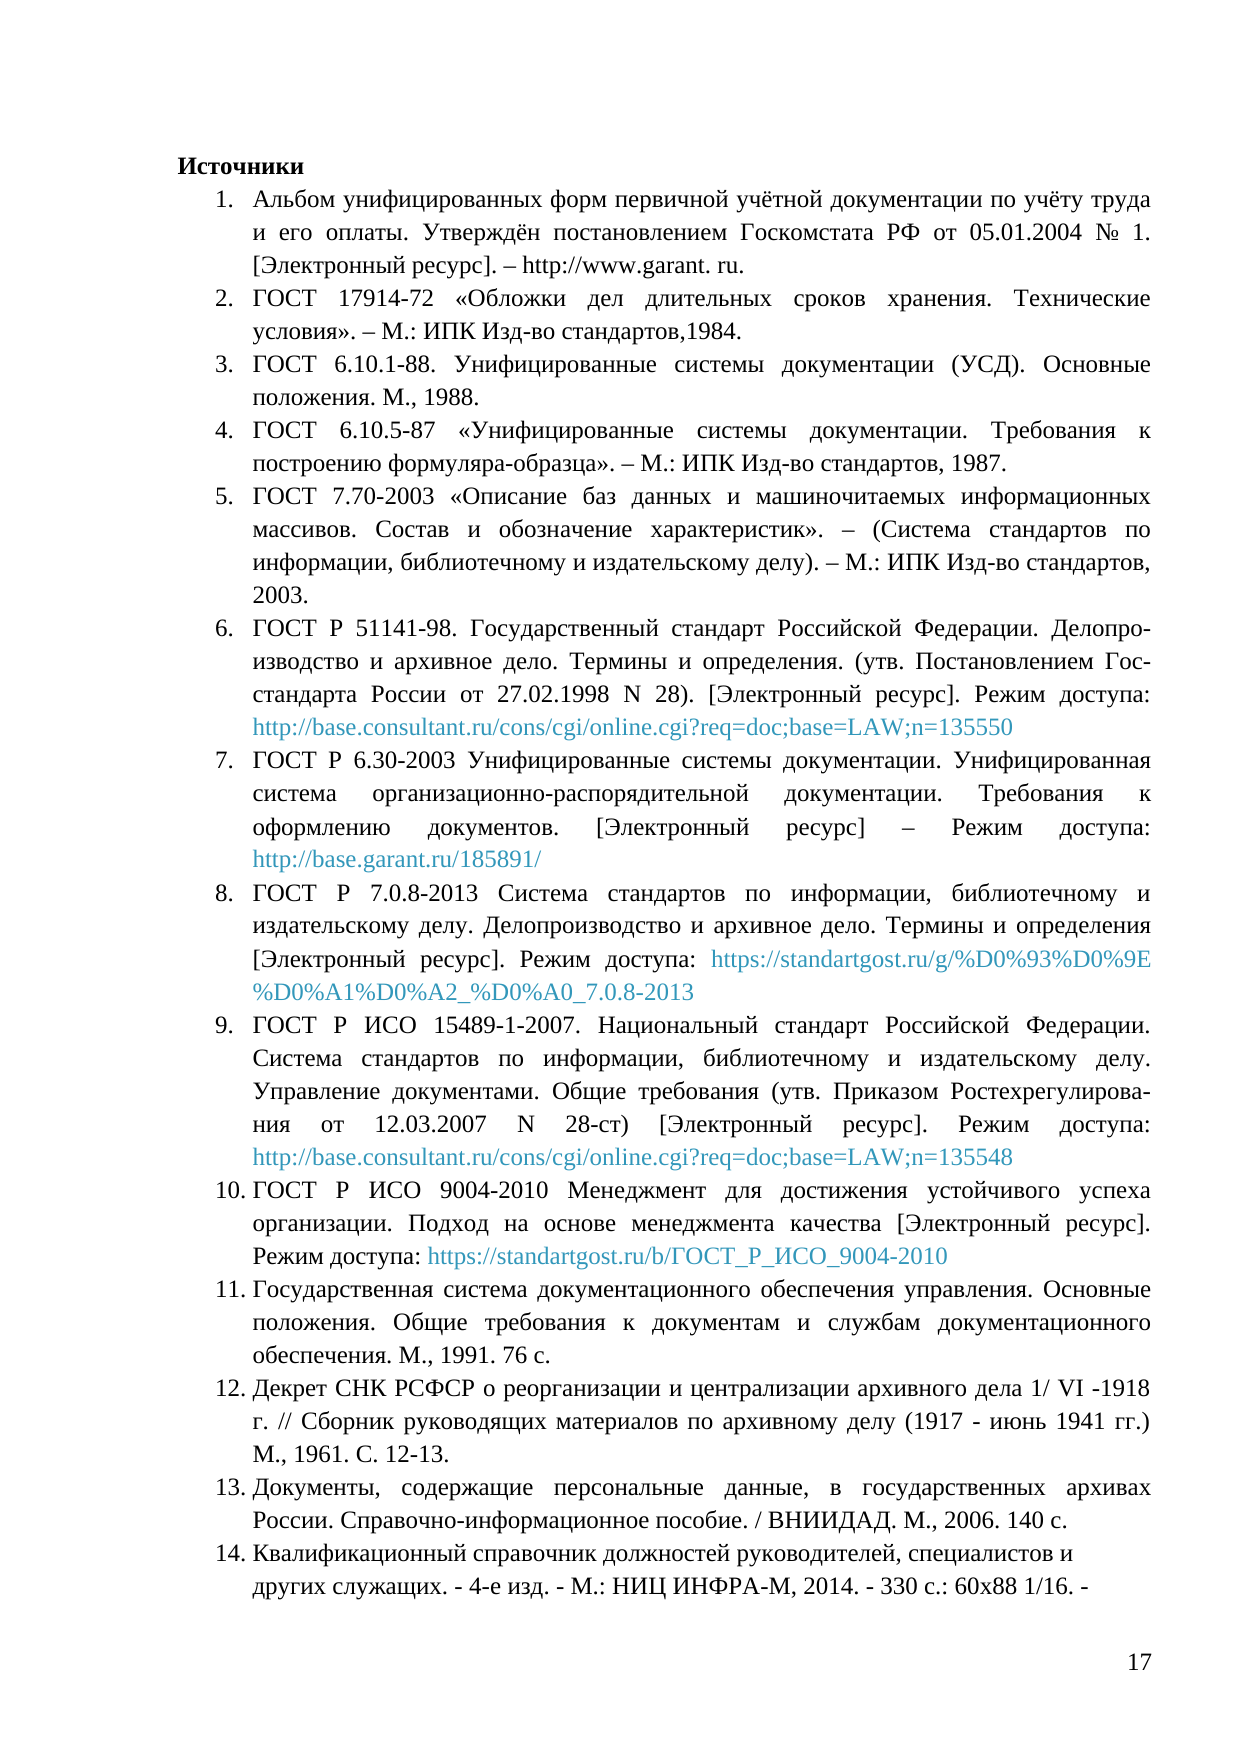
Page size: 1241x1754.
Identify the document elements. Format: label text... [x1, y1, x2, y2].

list ГОСТ Р ИСО 15489-1-2007. Национальный стандарт Российской Федерации. Система стандартов по информации, библиотечному и издательскому делу. Управление документами. Общие требования (утв. Приказом Ростехрегулирова-ния от 12.03.2007 N 28-ст) [Электронный ресурс]. Режим доступа: http://base.consultant.ru/cons/cgi/online.cgi?req=doc;base=LAW;n=135548 [215, 1010, 1152, 1171]
list ГОСТ 6.10.1-88. Унифицированные системы документации (УСД). Основные положения. М., 1988. [215, 349, 1152, 411]
list Декрет СНК РСФСР о реорганизации и централизации архивного дела 1/ VI . // Сборник руководящих материалов по архивному делу (1917 - июнь 1941 гг.) М., 1961. С. 12-13. [215, 1373, 1152, 1468]
list ГОСТ Р 51141-98. Государственный стандарт Российской Федерации. Делопро-изводство и архивное дело. Термины и определения. (утв. Постановлением Гос-стандарта России от 27.02.1998 N 28). [Электронный ресурс]. Режим доступа: http://base.consultant.ru/cons/cgi/online.cgi?req=doc;base=LAW;n=135550 [215, 613, 1152, 741]
list Альбом унифицированных форм первичной учётной документации по учёту труда и его оплаты. Утверждён постановлением Госкомстата РФ от 05.01.2004 № 1. [Электронный ресурс]. – http://www.garant. ru. [215, 184, 1152, 279]
list ГОСТ 17914-72 «Обложки дел длительных сроков хранения. Технические условия». – М.: ИПК Изд-во стандартов,1984. [215, 283, 1152, 345]
list ГОСТ Р ИСО 9004-2010 Менеджмент для достижения устойчивого успеха организации. Подход на основе менеджмента качества [Электронный ресурс]. Режим доступа: https://standartgost.ru/b/ГОСТ_Р_ИСО_9004-2010 [215, 1175, 1152, 1269]
list Государственная система документационного обеспечения управления. Основные положения. Общие требования к документам и службам документационного обеспечения. М., 1991. 76 с. [215, 1274, 1152, 1369]
list Документы, содержащие персональные данные, в государственных архивах России. Справочно-информационное пособие. / ВНИИДАД. М., 2006. 140 с. [215, 1472, 1152, 1534]
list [215, 1538, 1152, 1600]
list ГОСТ 7.70-2003 «Описание баз данных и машиночитаемых информационных массивов. Состав и обозначение характеристик». – (Система стандартов по информации, библиотечному и издательскому делу). – М.: ИПК Изд-во стандартов, 2003. [215, 481, 1152, 609]
list ГОСТ 6.10.5-87 «Унифицированные системы документации. Требования к построению формуляра-образца». – М.: ИПК Изд-во стандартов, 1987. [215, 415, 1152, 477]
text Источники [177, 151, 1152, 180]
list ГОСТ Р 6.30-2003 Унифицированные системы документации. Унифицированная система организационно-распорядительной документации. Требования к оформлению документов. [Электронный ресурс] – Режим доступа: http://base.garant.ru/185891/ [215, 746, 1152, 873]
list ГОСТ Р 7.0.8-2013 Система стандартов по информации, библиотечному и издательскому делу. Делопроизводство и архивное дело. Термины и определения [Электронный ресурс]. Режим доступа: https://standartgost.ru/g/%D0%93%D0%9E%D0%A1%D0%A2_%D0%A0_7.0.8-2013 [215, 878, 1152, 1005]
